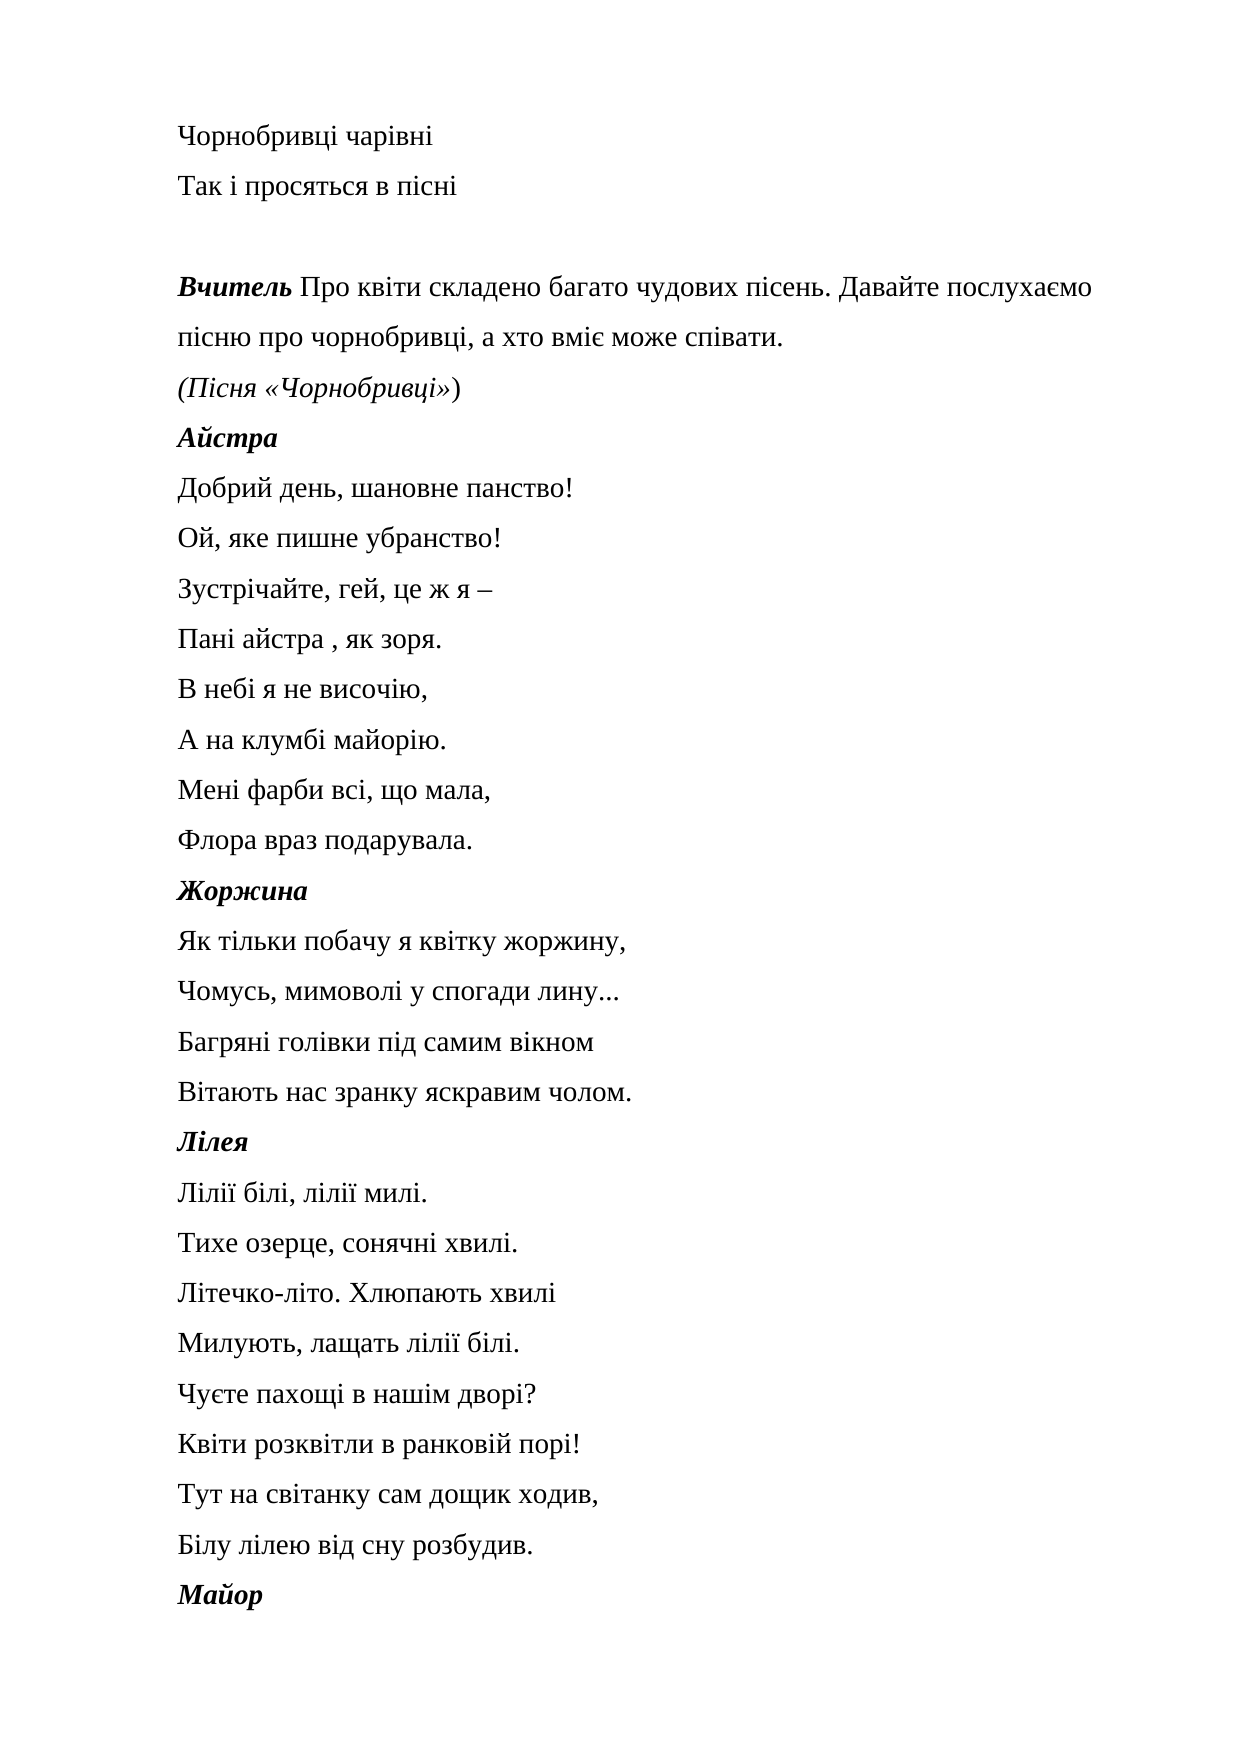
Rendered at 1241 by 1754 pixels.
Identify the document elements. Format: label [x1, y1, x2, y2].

text [177, 118, 1152, 1611]
